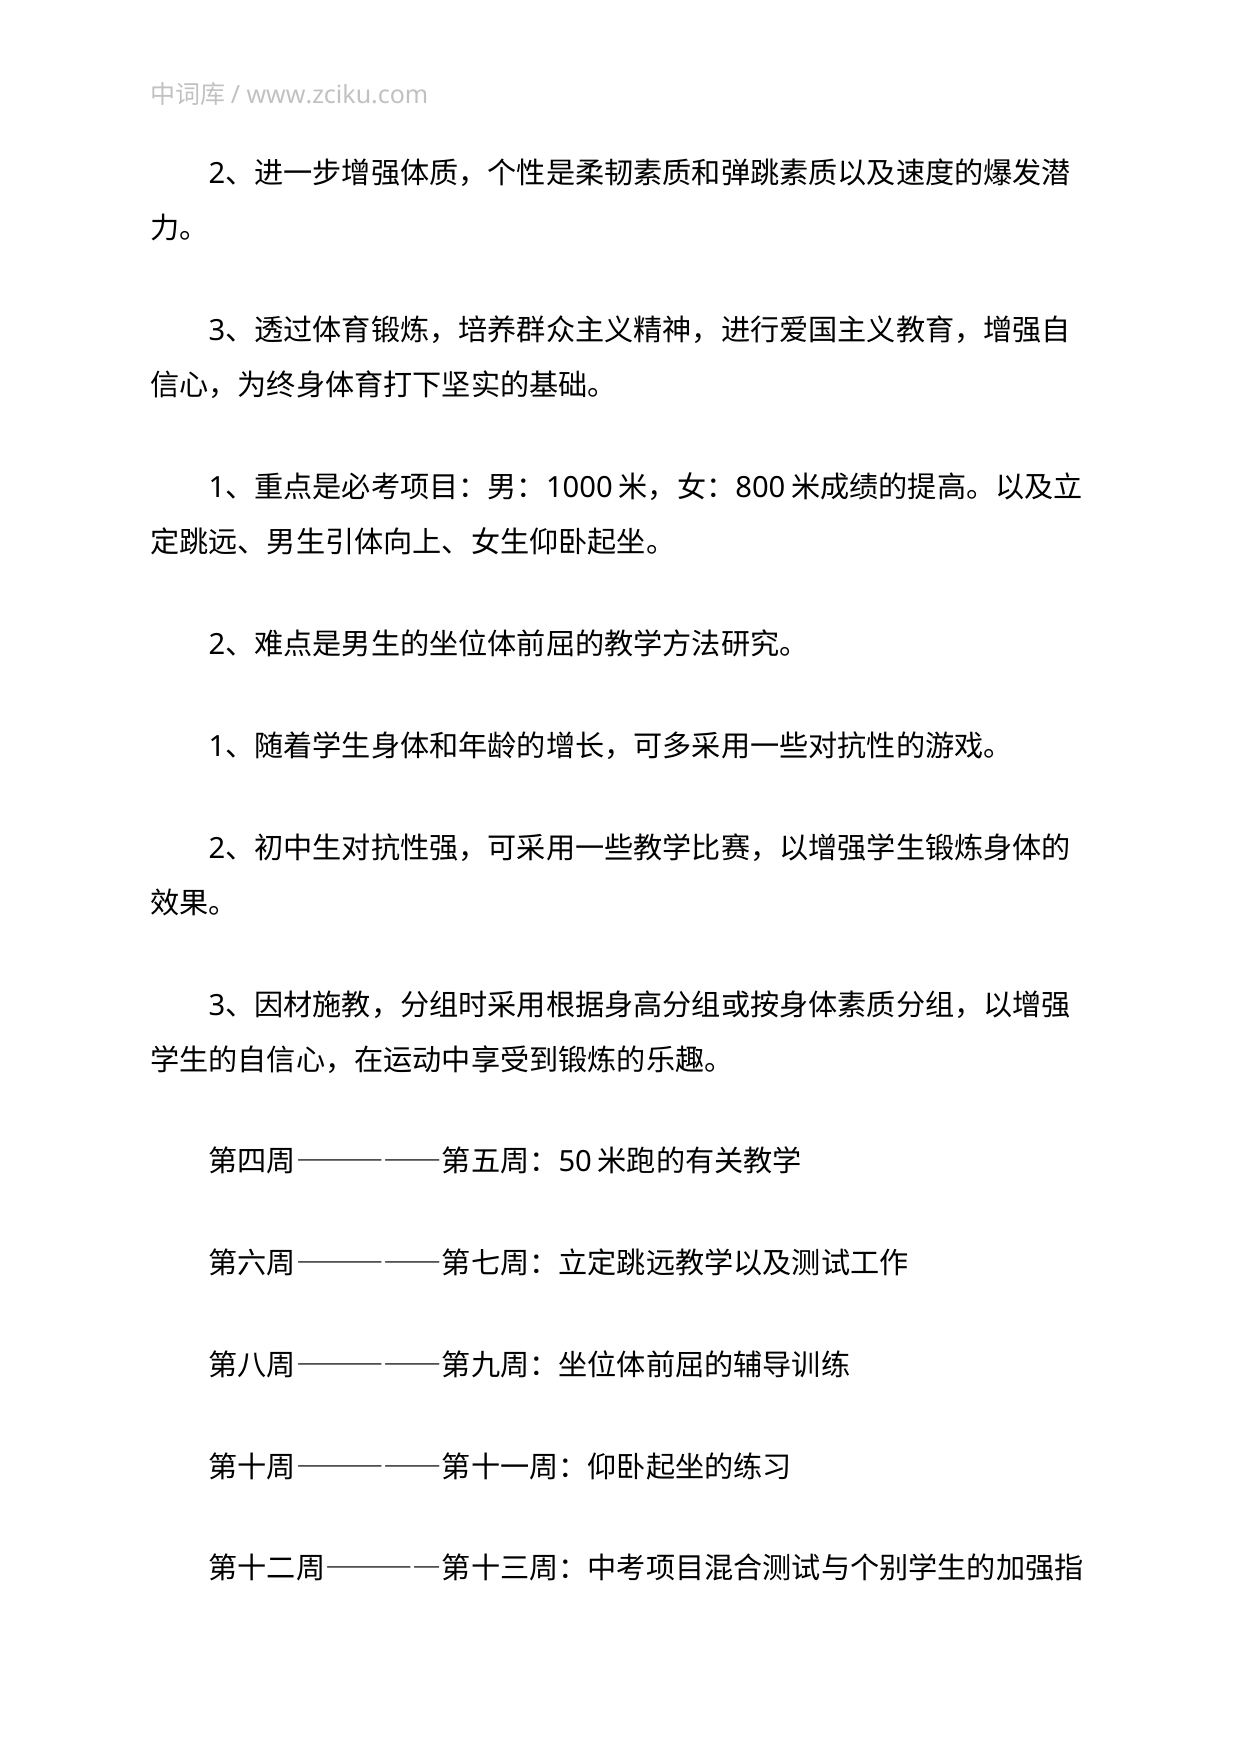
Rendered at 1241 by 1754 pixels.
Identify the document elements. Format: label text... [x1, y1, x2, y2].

text 3、因材施教，分组时采用根据身高分组或按身体素质分组，以增强学生的自信心，在运动中享受到锻炼的乐趣。 [150, 981, 1090, 1078]
text 1、重点是必考项目：男：1000米，女：800米成绩的提高。以及立定跳远、男生引体向上、女生仰卧起坐。 [150, 463, 1090, 561]
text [150, 1545, 1090, 1587]
text 2、进一步增强体质，个性是柔韧素质和弹跳素质以及速度的爆发潜力。 [150, 150, 1090, 247]
text 1、随着学生身体和年龄的增长，可多采用一些对抗性的游戏。 [150, 722, 1090, 765]
text 2、初中生对抗性强，可采用一些教学比赛，以增强学生锻炼身体的效果。 [150, 824, 1090, 922]
text 第四周—————第五周：50米跑的有关教学 [150, 1138, 1090, 1180]
text 2、难点是男生的坐位体前屈的教学方法研究。 [150, 620, 1090, 663]
text 3、透过体育锻炼，培养群众主义精神，进行爱国主义教育，增强自信心，为终身体育打下坚实的基础。 [150, 307, 1090, 404]
text 第六周—————第七周：立定跳远教学以及测试工作 [150, 1240, 1090, 1282]
text 第十周—————第十一周：仰卧起坐的练习 [150, 1443, 1090, 1486]
text 第八周—————第九周：坐位体前屈的辅导训练 [150, 1342, 1090, 1384]
